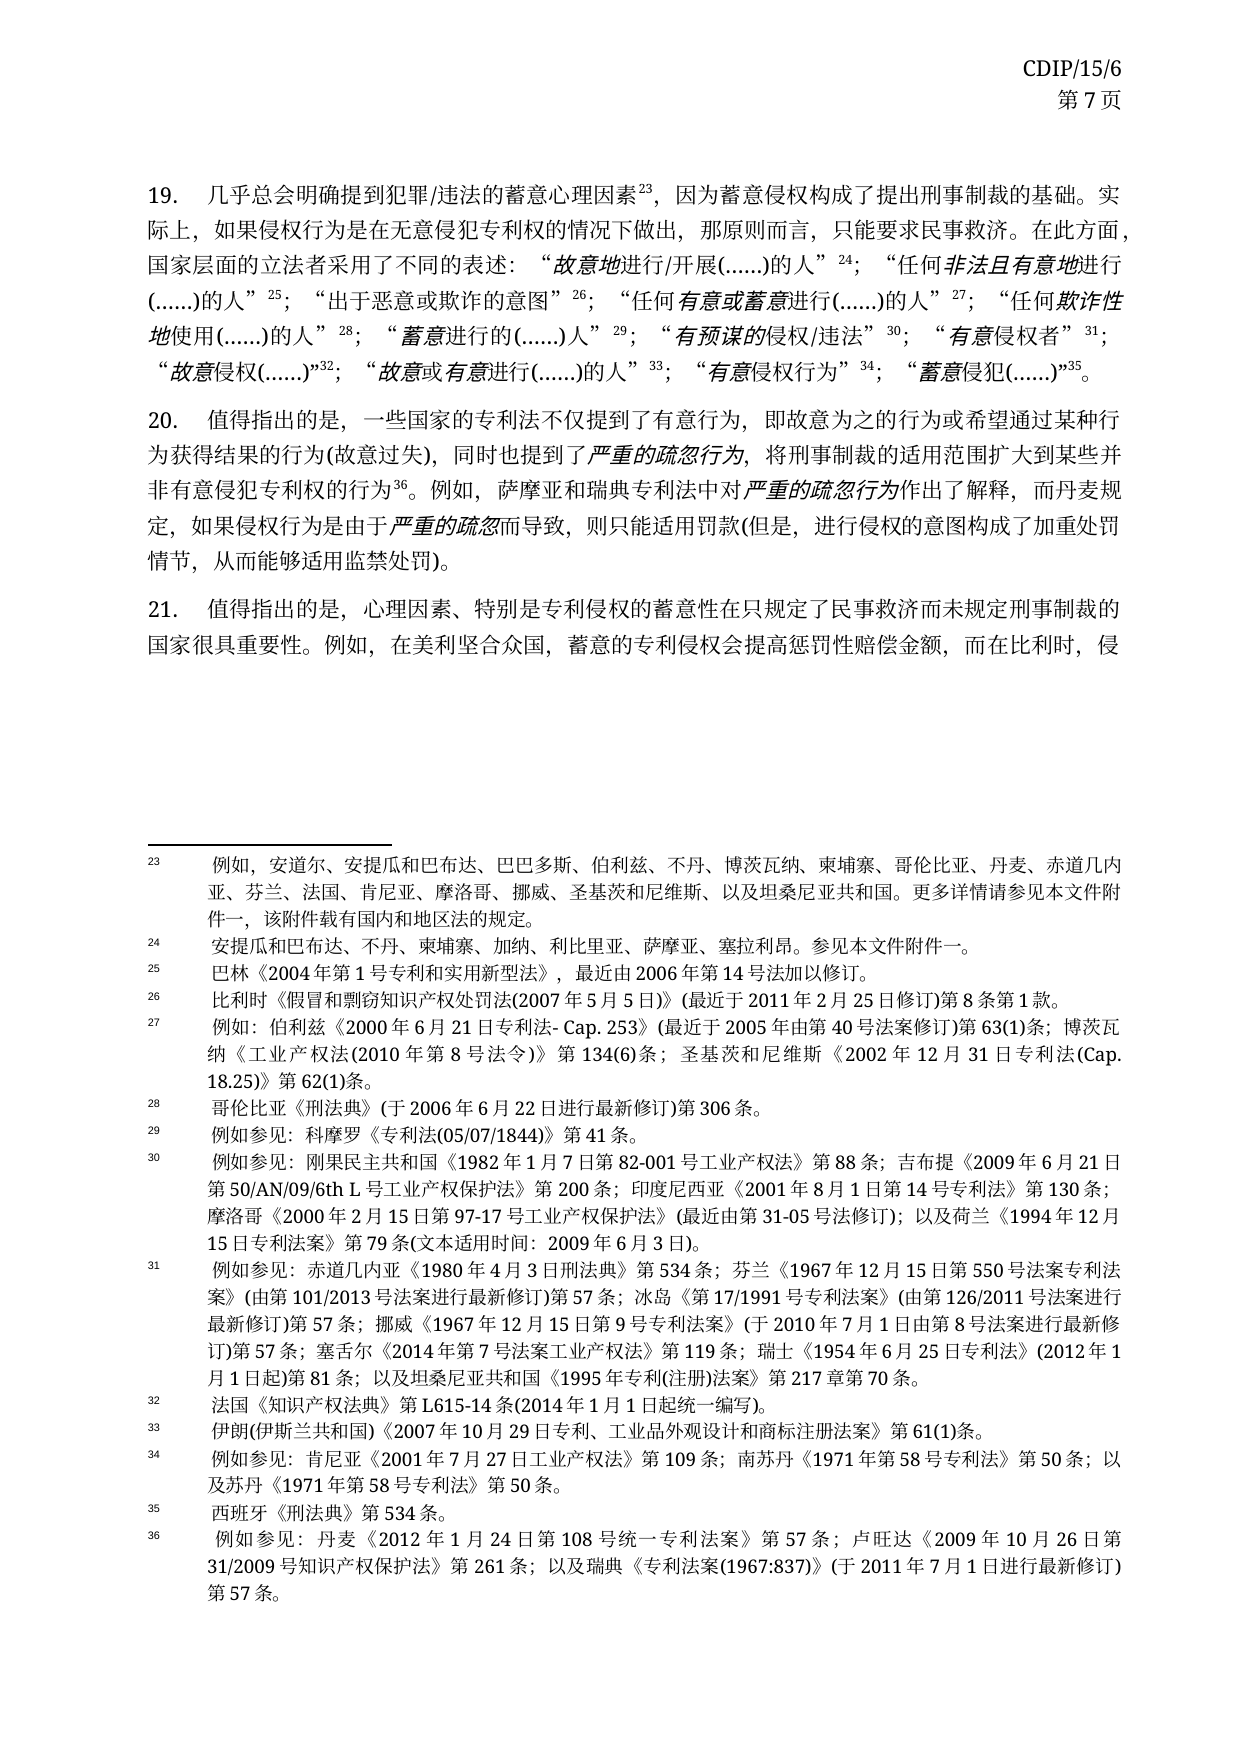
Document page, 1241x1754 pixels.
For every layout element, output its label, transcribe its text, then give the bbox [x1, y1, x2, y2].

text . 值得指出的是，心理因素、特别是专利侵权的蓄意性在只规定了民事救济而未规定刑事制裁的国家很具重要性。例如，在美利坚合众国，蓄意的专利侵权会提高惩罚性赔偿金额，而在比利时，侵权者的恶意在确定民事救济中也发挥作用，此外，在联合王国，如果侵权行为并非有意为之，则可降低需支付的赔偿金额。 [148, 589, 1122, 695]
text . 几乎总会明确提到犯罪/违法的蓄意心理因素，因为蓄意侵权构成了提出刑事制裁的基础。实际上，如果侵权行为是在无意侵犯专利权的情况下做出，那原则而言，只能要求民事救济。在此方面，国家层面的立法者采用了不同的表述：“故意地进行/开展(……)的人”；“任何非法且有意地进行(……)的人”；“出于恶意或欺诈的意图”；“任何有意或蓄意进行(……)的人”；“任何欺诈性地使用(……)的人”；“蓄意进行的(……)人”；“有预谋的侵权/违法”；“有意侵权者”；“故意侵权(……)”；“故意或有意进行(……)的人”；“有意侵权行为”；“蓄意侵犯(……)”。 [148, 174, 1122, 387]
text . 值得指出的是，一些国家的专利法不仅提到了有意行为，即故意为之的行为或希望通过某种行为获得结果的行为(故意过失)，同时也提到了严重的疏忽行为，将刑事制裁的适用范围扩大到某些并非有意侵犯专利权的行为。例如，萨摩亚和瑞典专利法中对严重的疏忽行为作出了解释，而丹麦规定，如果侵权行为是由于严重的疏忽而导致，则只能适用罚款(但是，进行侵权的意图构成了加重处罚情节，从而能够适用监禁处罚)。 [148, 399, 1122, 576]
